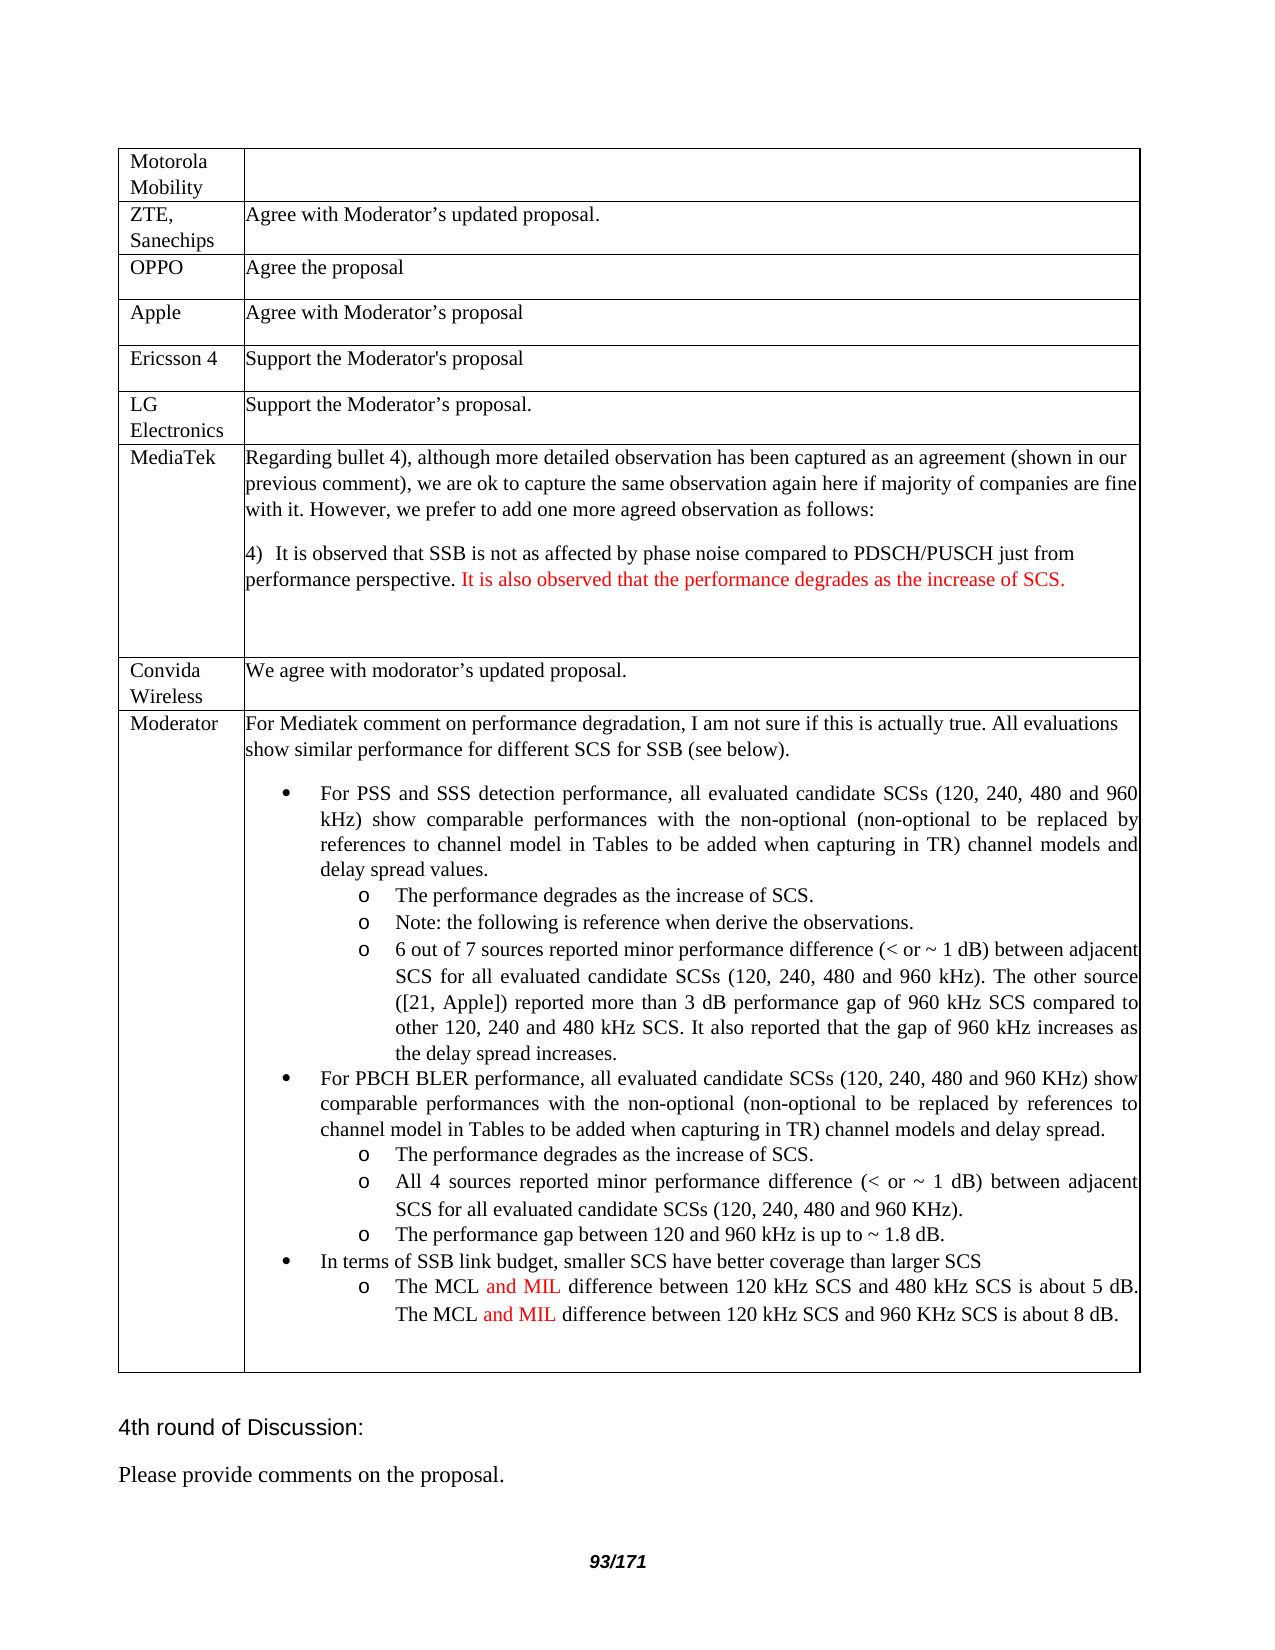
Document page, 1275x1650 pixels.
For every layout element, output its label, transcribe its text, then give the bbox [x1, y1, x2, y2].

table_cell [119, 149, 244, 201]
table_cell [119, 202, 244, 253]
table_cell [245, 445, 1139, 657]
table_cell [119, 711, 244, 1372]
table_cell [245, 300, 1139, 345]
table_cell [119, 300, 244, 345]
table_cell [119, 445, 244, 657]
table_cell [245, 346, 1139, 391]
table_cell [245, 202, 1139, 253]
subtitle 4th round of Discussion: [118, 1414, 1157, 1440]
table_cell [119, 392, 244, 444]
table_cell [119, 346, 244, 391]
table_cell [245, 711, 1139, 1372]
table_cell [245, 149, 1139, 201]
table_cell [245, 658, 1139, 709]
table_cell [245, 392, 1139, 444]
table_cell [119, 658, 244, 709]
text Please provide comments on the proposal. [118, 1461, 1157, 1487]
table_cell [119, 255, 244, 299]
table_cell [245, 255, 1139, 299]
